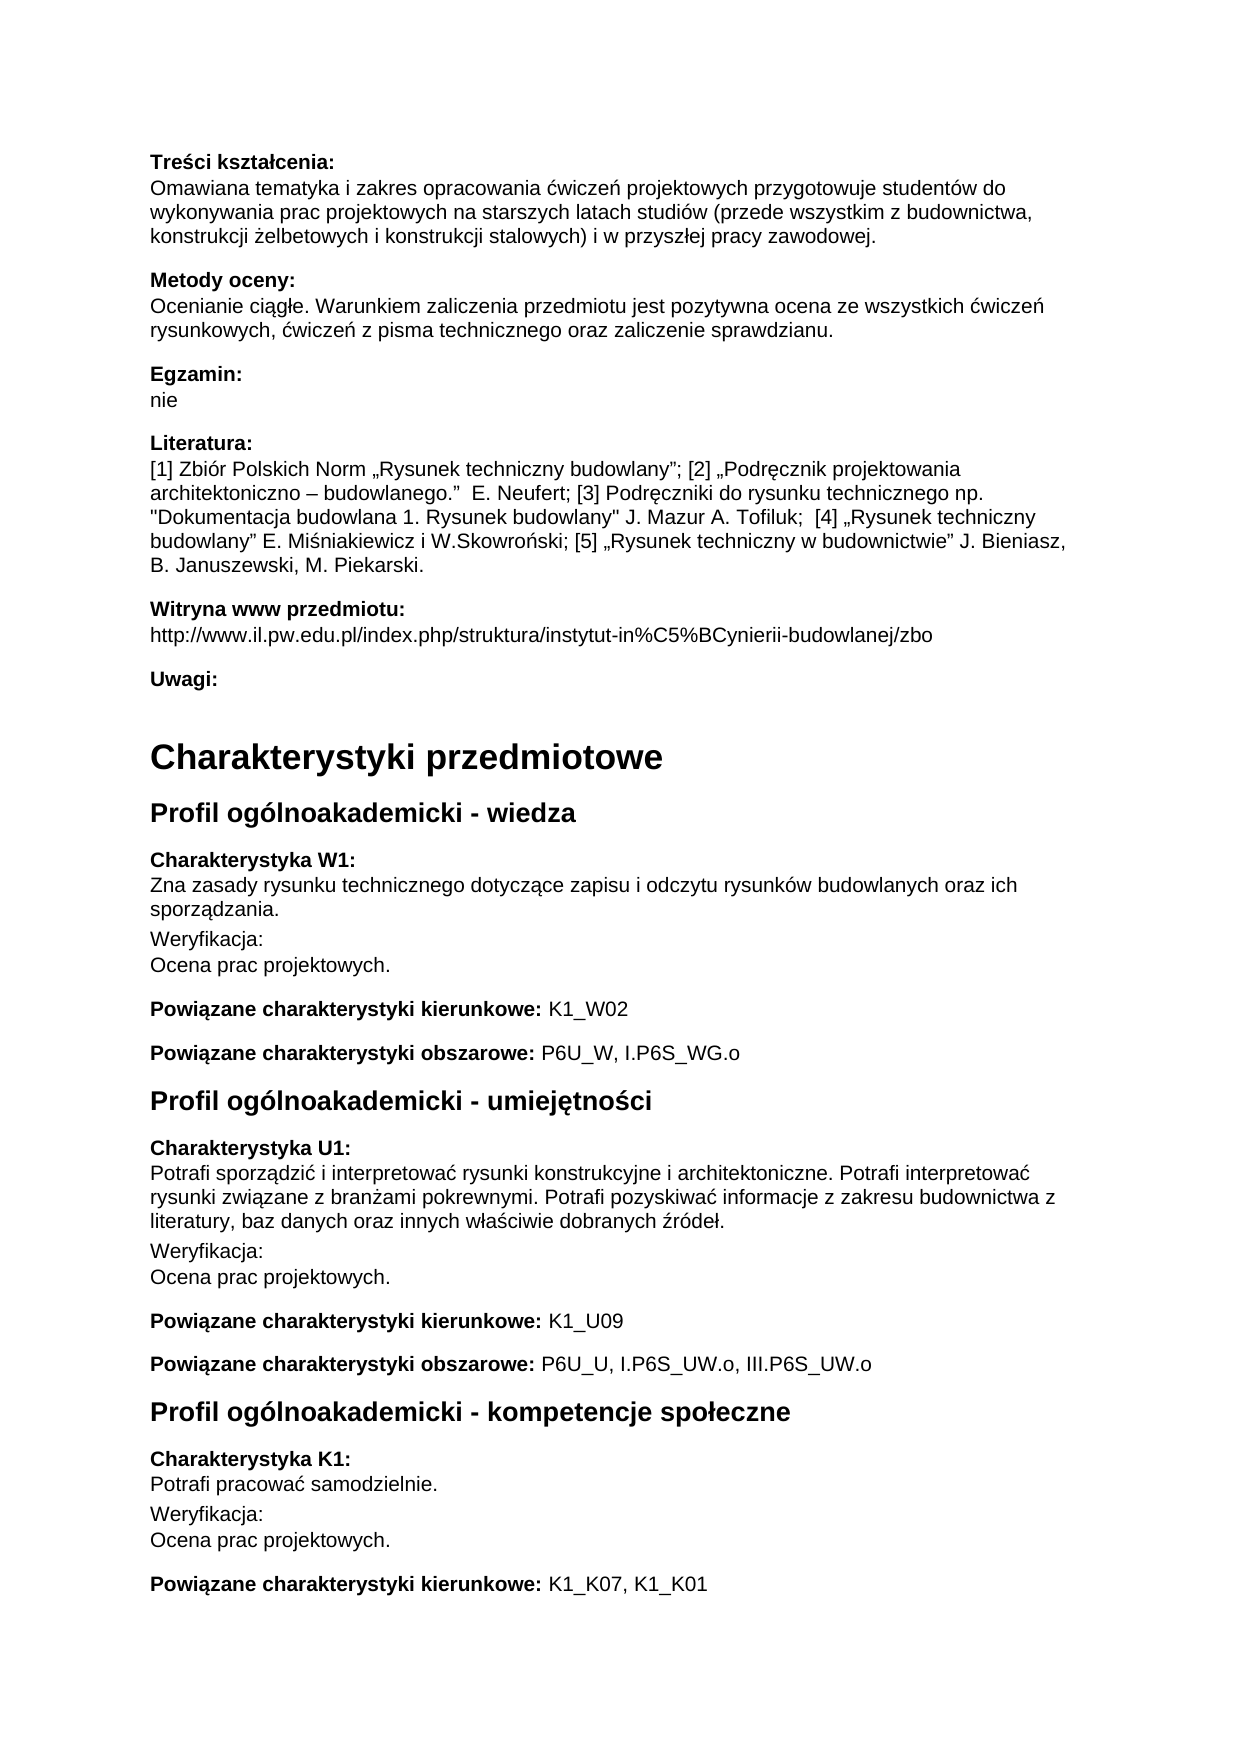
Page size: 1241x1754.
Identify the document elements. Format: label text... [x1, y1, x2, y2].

text Powiązane charakterystyki obszarowe: P6U_W, I.P6S_WG.o [150, 1041, 1090, 1065]
text Powiązane charakterystyki kierunkowe: K1_W02 [150, 997, 1090, 1021]
subtitle Profil ogólnoakademicki - wiedza [150, 797, 1090, 828]
text http://www.il.pw.edu.pl/index.php/struktura/instytut-in%C5%BCynierii-budowlanej/zbo [150, 623, 1090, 647]
text Ocena prac projektowych. [150, 953, 1090, 977]
text Charakterystyka U1: [150, 1136, 1090, 1159]
text Ocena prac projektowych. [150, 1528, 1090, 1552]
text Treści kształcenia: [150, 150, 1090, 174]
text Metody oceny: [150, 268, 1090, 292]
text Weryfikacja: [150, 1239, 1090, 1263]
text Zna zasady rysunku technicznego dotyczące zapisu i odczytu rysunków budowlanych oraz ich sporządzania. [150, 873, 1090, 921]
text Charakterystyka K1: [150, 1447, 1090, 1471]
text Powiązane charakterystyki kierunkowe: K1_U09 [150, 1308, 1090, 1332]
text [1] Zbiór Polskich Norm „Rysunek techniczny budowlany”; [2] „Podręcznik projektowania architektoniczno – budowlanego.” E. Neufert; [3] Podręczniki do rysunku technicznego np. "Dokumentacja budowlana 1. Rysunek budowlany" J. Mazur A. Tofiluk; [4] „Rysunek techniczny budowlany” E. Miśniakiewicz i W.Skowroński; [5] „Rysunek techniczny w budownictwie” J. Bieniasz, B. Januszewski, M. Piekarski. [150, 457, 1090, 577]
text Ocena prac projektowych. [150, 1265, 1090, 1289]
subtitle Charakterystyki przedmiotowe [150, 736, 1090, 777]
text Potrafi sporządzić i interpretować rysunki konstrukcyjne i architektoniczne. Potrafi interpretować rysunki związane z branżami pokrewnymi. Potrafi pozyskiwać informacje z zakresu budownictwa z literatury, baz danych oraz innych właściwie dobranych źródeł. [150, 1161, 1090, 1232]
text Uwagi: [150, 667, 1090, 691]
text Powiązane charakterystyki kierunkowe: K1_K07, K1_K01 [150, 1572, 1090, 1596]
text Weryfikacja: [150, 1502, 1090, 1526]
text Literatura: [150, 431, 1090, 455]
text Powiązane charakterystyki obszarowe: P6U_U, I.P6S_UW.o, III.P6S_UW.o [150, 1352, 1090, 1376]
text Charakterystyka W1: [150, 848, 1090, 872]
text Potrafi pracować samodzielnie. [150, 1472, 1090, 1496]
text Witryna www przedmiotu: [150, 597, 1090, 621]
text nie [150, 387, 1090, 411]
text Egzamin: [150, 361, 1090, 385]
text Weryfikacja: [150, 927, 1090, 951]
subtitle Profil ogólnoakademicki - umiejętności [150, 1084, 1090, 1116]
text Ocenianie ciągłe. Warunkiem zaliczenia przedmiotu jest pozytywna ocena ze wszystkich ćwiczeń rysunkowych, ćwiczeń z pisma technicznego oraz zaliczenie sprawdzianu. [150, 294, 1090, 342]
subtitle Profil ogólnoakademicki - kompetencje społeczne [150, 1396, 1090, 1427]
text Omawiana tematyka i zakres opracowania ćwiczeń projektowych przygotowuje studentów do wykonywania prac projektowych na starszych latach studiów (przede wszystkim z budownictwa, konstrukcji żelbetowych i konstrukcji stalowych) i w przyszłej pracy zawodowej. [150, 176, 1090, 248]
